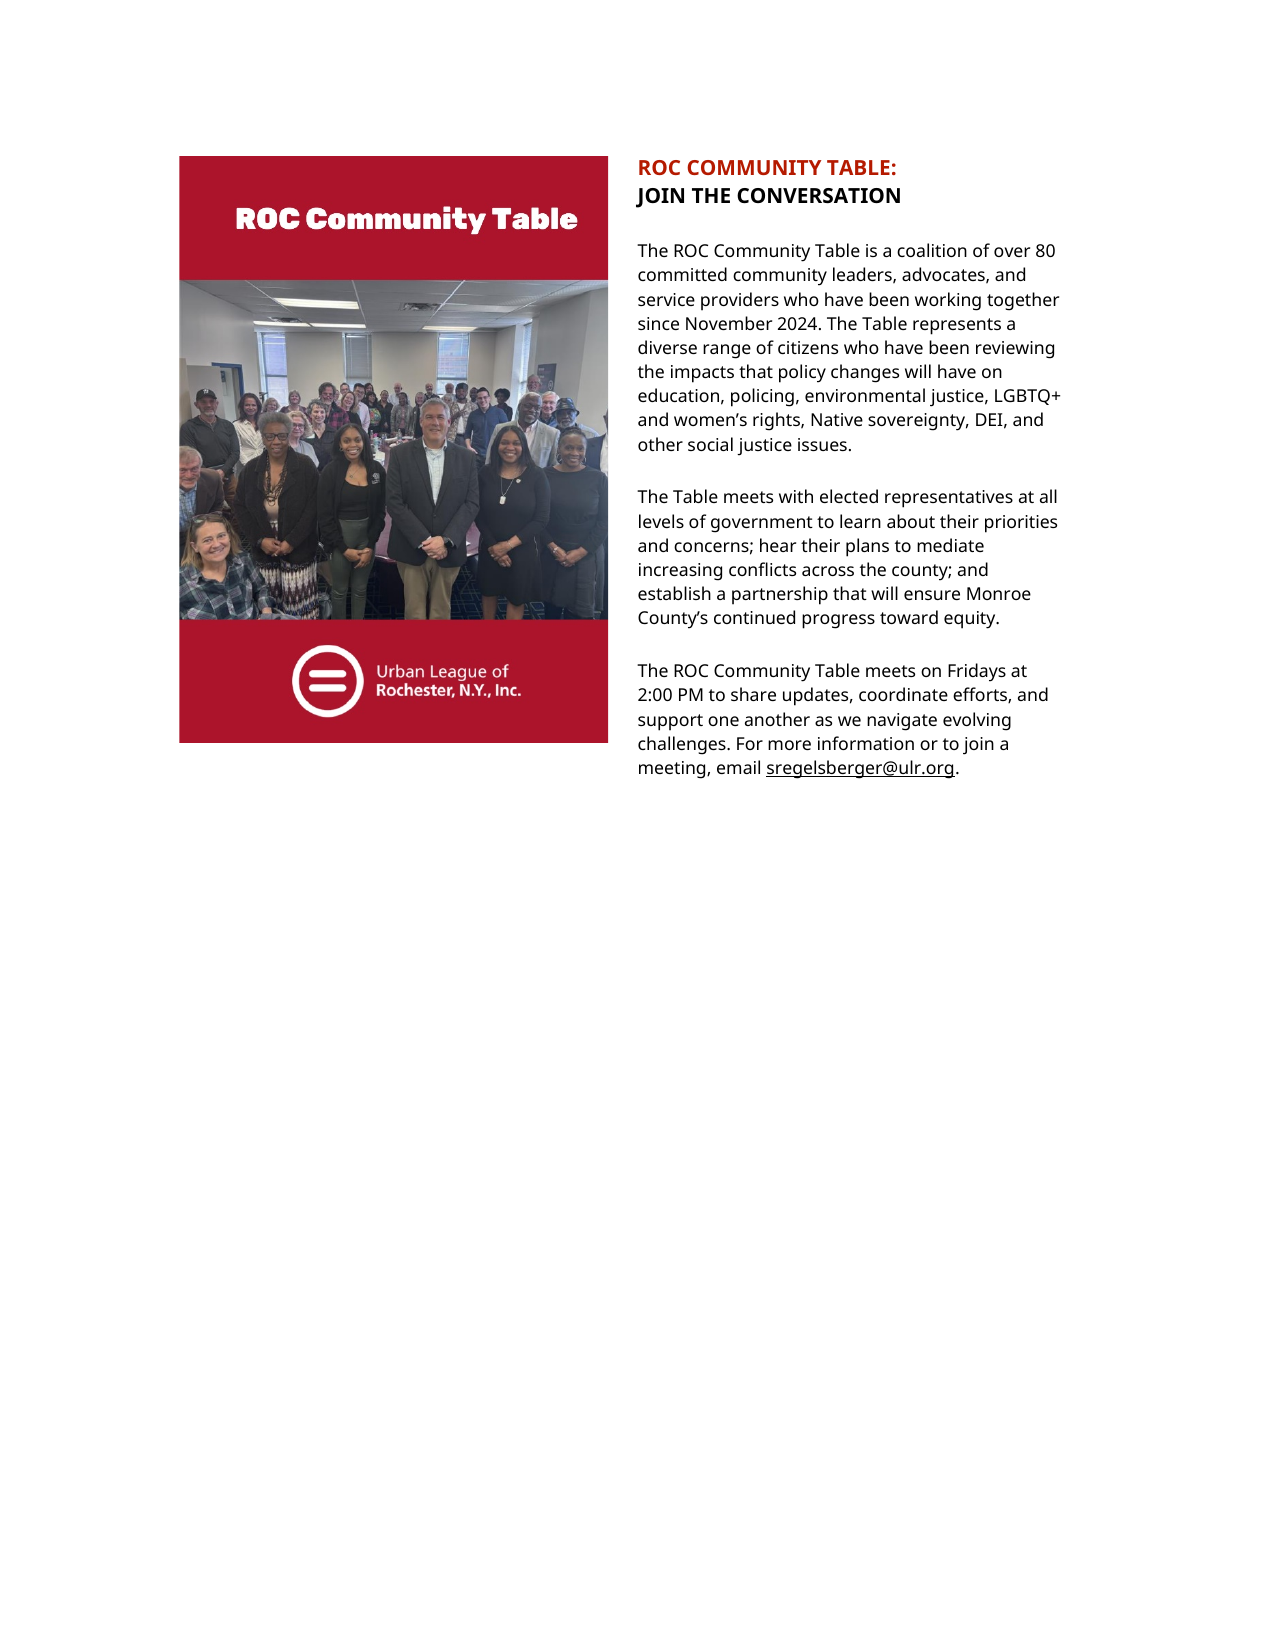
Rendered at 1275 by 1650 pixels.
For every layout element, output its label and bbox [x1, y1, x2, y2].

table_header [150, 150, 637, 786]
picture [179, 156, 609, 743]
